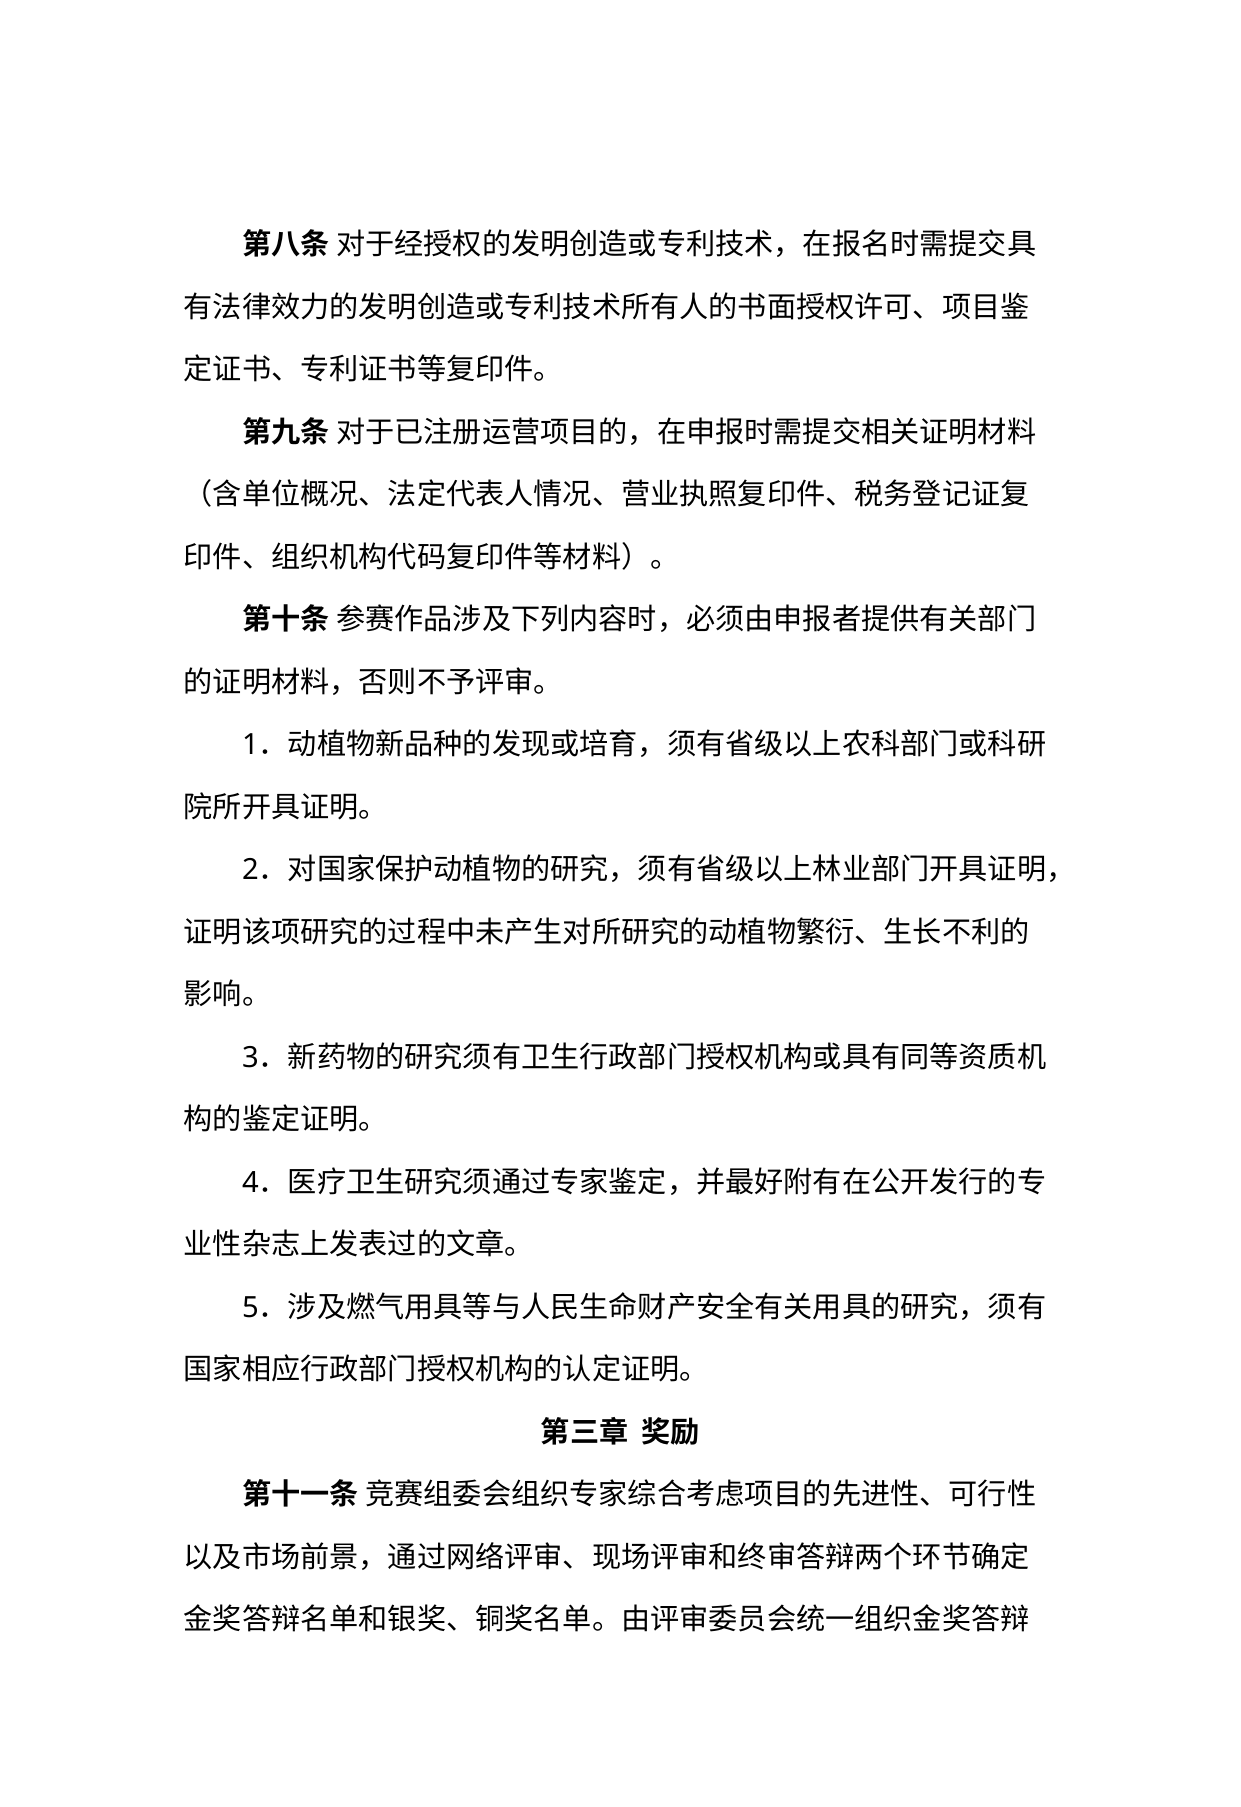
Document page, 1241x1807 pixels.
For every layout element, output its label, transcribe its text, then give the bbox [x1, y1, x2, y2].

text 2．对国家保护动植物的研究，须有省级以上林业部门开具证明，证明该项研究的过程中未产生对所研究的动植物繁衍、生长不利的影响。 [183, 829, 1056, 1017]
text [183, 1454, 1056, 1642]
text 第十条 参赛作品涉及下列内容时，必须由申报者提供有关部门的证明材料，否则不予评审。 [183, 579, 1056, 704]
text 1．动植物新品种的发现或培育，须有省级以上农科部门或科研院所开具证明。 [183, 704, 1056, 829]
text 3．新药物的研究须有卫生行政部门授权机构或具有同等资质机构的鉴定证明。 [183, 1017, 1056, 1142]
text 4．医疗卫生研究须通过专家鉴定，并最好附有在公开发行的专业性杂志上发表过的文章。 [183, 1142, 1056, 1267]
text 第八条 对于经授权的发明创造或专利技术，在报名时需提交具有法律效力的发明创造或专利技术所有人的书面授权许可、项目鉴定证书、专利证书等复印件。 [183, 204, 1056, 392]
text 5．涉及燃气用具等与人民生命财产安全有关用具的研究，须有国家相应行政部门授权机构的认定证明。 [183, 1267, 1056, 1392]
text 第三章 奖励 [183, 1392, 1056, 1454]
text 第九条 对于已注册运营项目的，在申报时需提交相关证明材料（含单位概况、法定代表人情况、营业执照复印件、税务登记证复印件、组织机构代码复印件等材料）。 [183, 392, 1056, 579]
